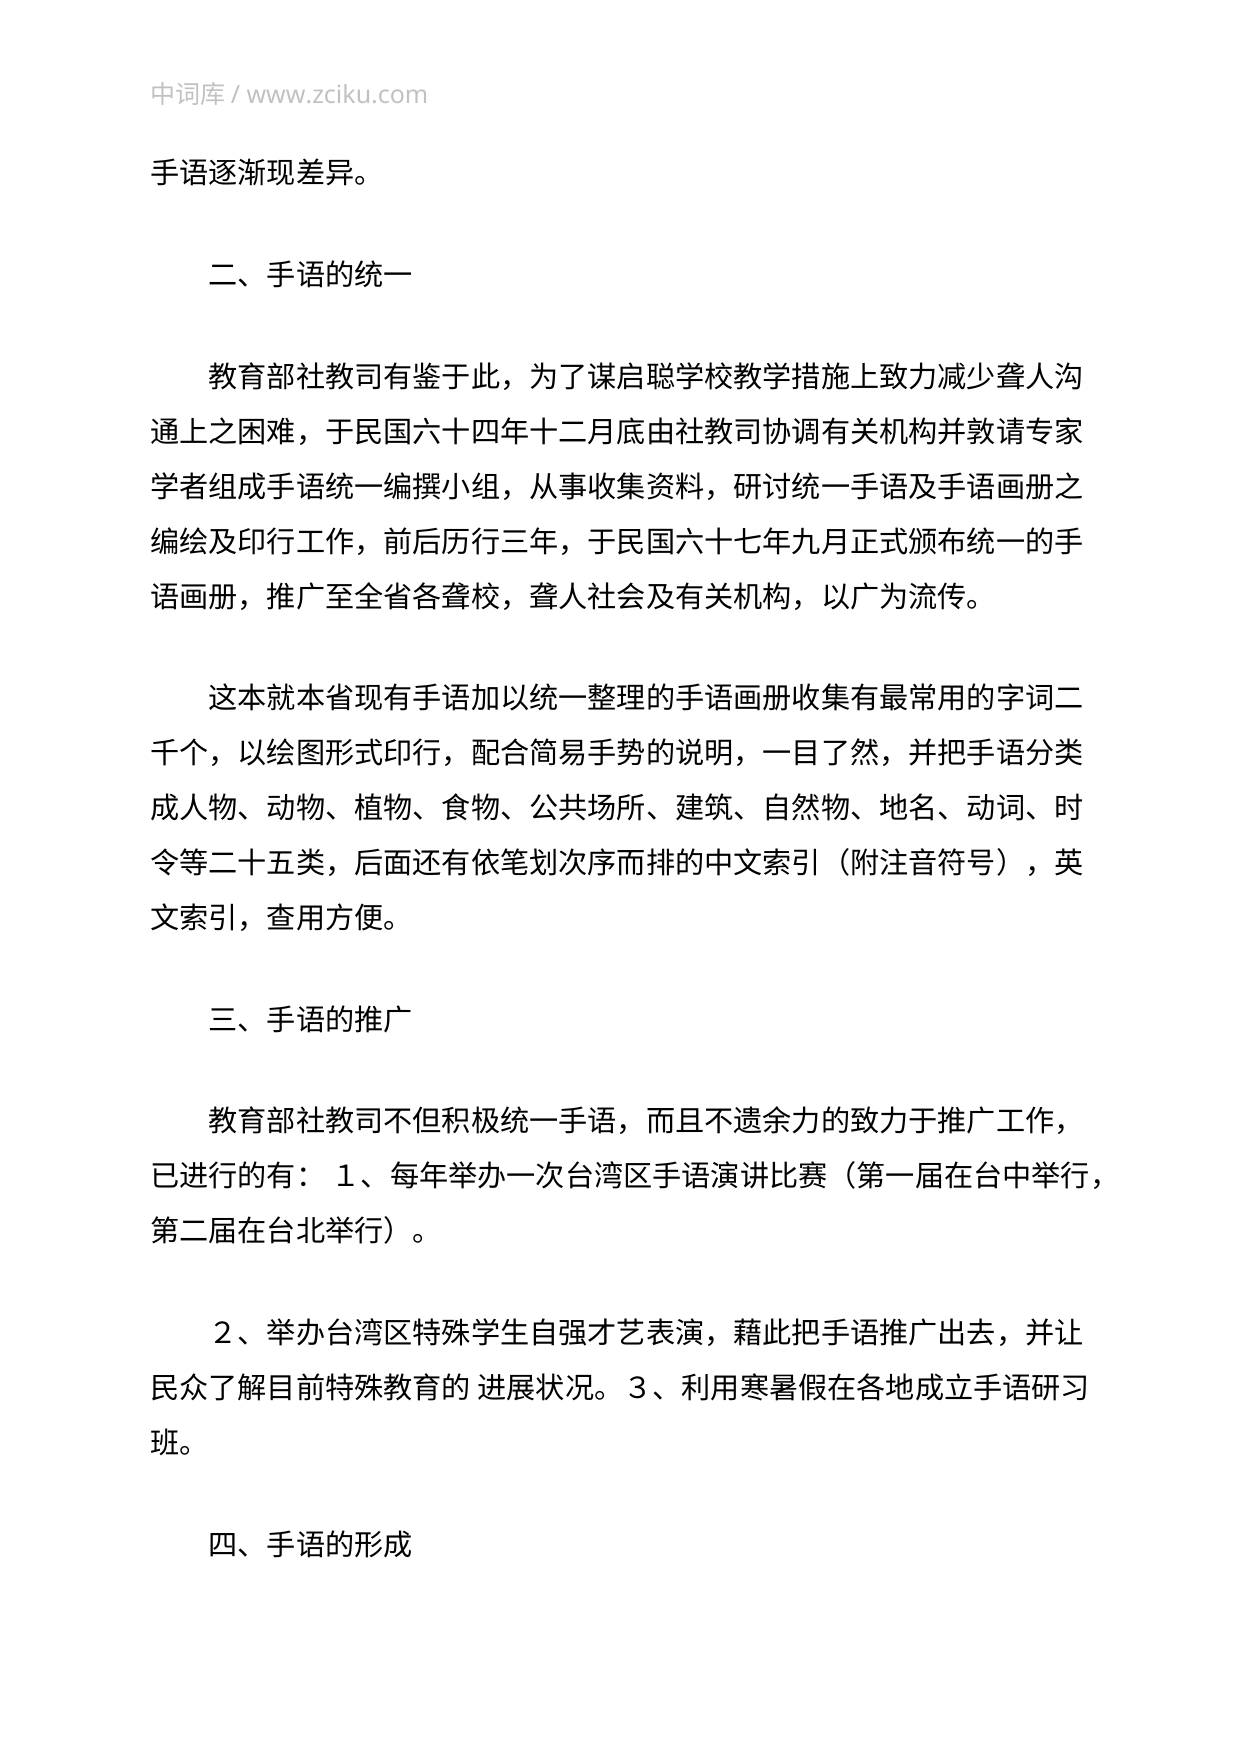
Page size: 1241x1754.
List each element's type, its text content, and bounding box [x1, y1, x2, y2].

text 三、手语的推广 [150, 996, 1090, 1038]
text 教育部社教司不但积极统一手语，而且不遗余力的致力于推广工作，已进行的有： １、每年举办一次台湾区手语演讲比赛（第一届在台中举行，第二届在台北举行）。 [150, 1098, 1090, 1250]
text ２、举办台湾区特殊学生自强才艺表演，藉此把手语推广出去，并让民众了解目前特殊教育的 进展状况。３、利用寒暑假在各地成立手语研习班。 [150, 1309, 1090, 1462]
text 教育部社教司有鉴于此，为了谋启聪学校教学措施上致力减少聋人沟通上之困难，于民国六十四年十二月底由社教司协调有关机构并敦请专家学者组成手语统一编撰小组，从事收集资料，研讨统一手语及手语画册之编绘及印行工作，前后历行三年，于民国六十七年九月正式颁布统一的手语画册，推广至全省各聋校，聋人社会及有关机构，以广为流传。 [150, 353, 1090, 615]
text 四、手语的形成 [150, 1521, 1090, 1563]
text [150, 150, 1090, 192]
text 二、手语的统一 [150, 252, 1090, 294]
text 这本就本省现有手语加以统一整理的手语画册收集有最常用的字词二千个，以绘图形式印行，配合简易手势的说明，一目了然，并把手语分类成人物、动物、植物、食物、公共场所、建筑、自然物、地名、动词、时令等二十五类，后面还有依笔划次序而排的中文索引（附注音符号），英文索引，查用方便。 [150, 675, 1090, 937]
